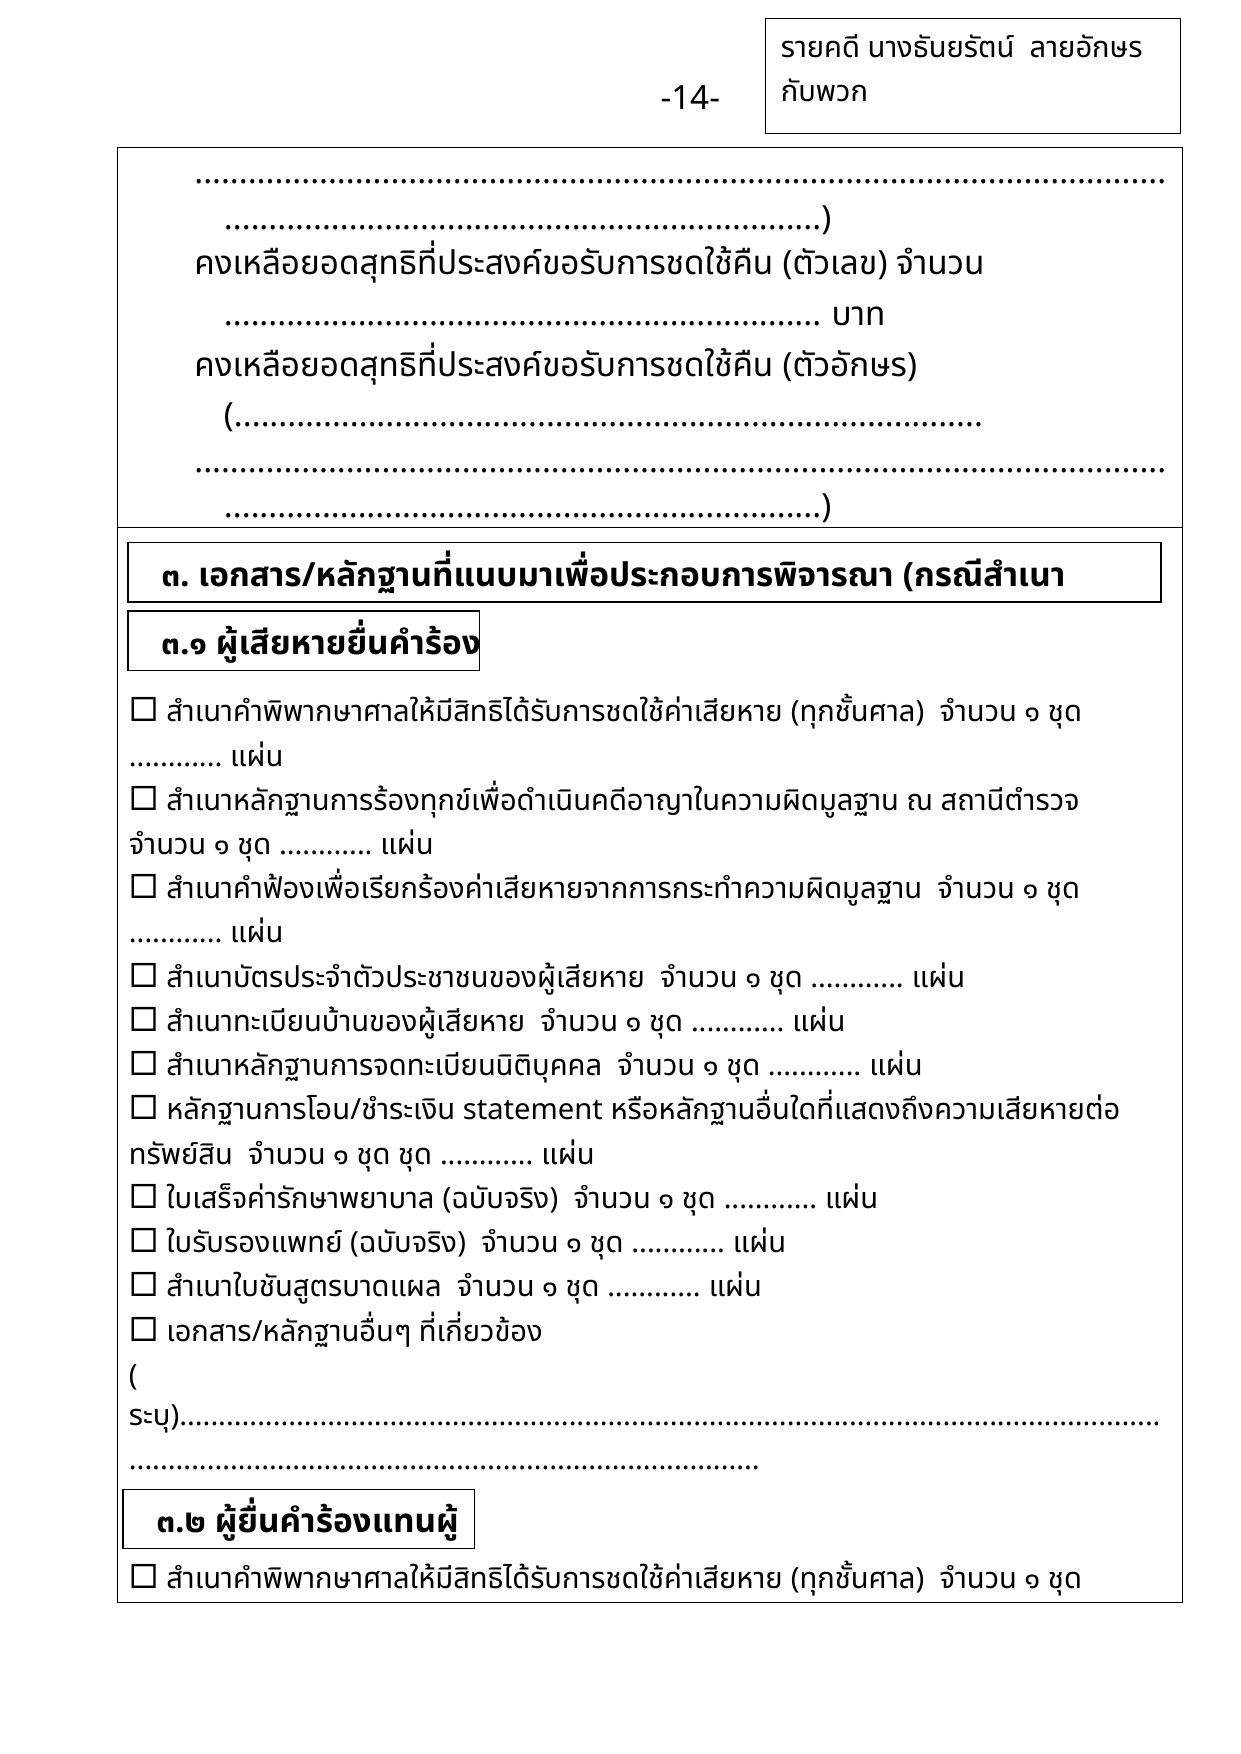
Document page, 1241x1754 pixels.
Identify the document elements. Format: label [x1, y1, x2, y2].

table_cell [118, 148, 1182, 527]
table_cell [118, 528, 1182, 1602]
